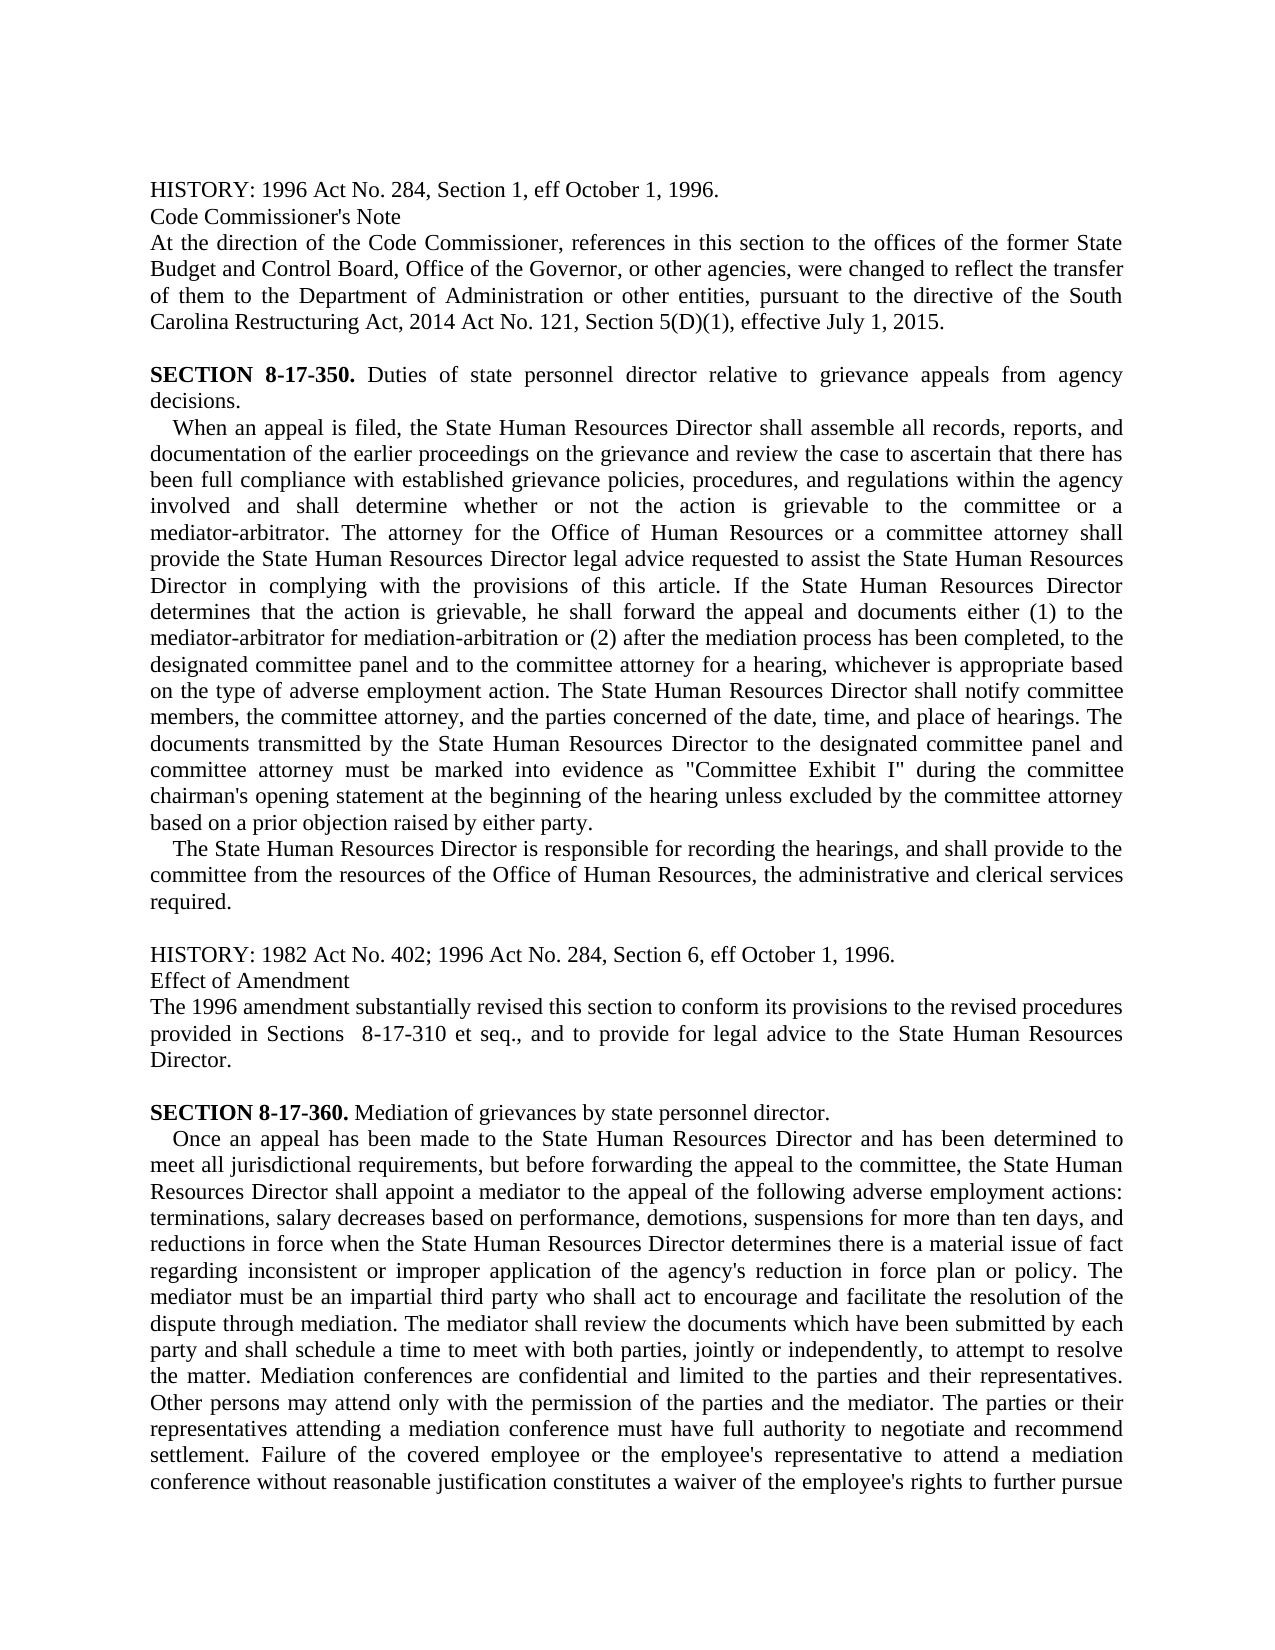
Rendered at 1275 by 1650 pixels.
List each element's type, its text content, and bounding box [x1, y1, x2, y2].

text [150, 1125, 1125, 1494]
text Effect of Amendment [150, 967, 1125, 993]
text The State Human Resources Director is responsible for recording the hearings, and shall provide to the committee from the resources of the Office of Human Resources, the administrative and clerical services required. [150, 835, 1125, 914]
text Code Commissioner's Note [150, 203, 1125, 229]
text HISTORY: 1996 Act No. 284, Section 1, eff October 1, 1996. [150, 176, 1125, 203]
text HISTORY: 1982 Act No. 402; 1996 Act No. 284, Section 6, eff October 1, 1996. [150, 941, 1125, 967]
text SECTION 8-17-360. Mediation of grievances by state personnel director. [150, 1099, 1125, 1125]
text SECTION 8-17-350. Duties of state personnel director relative to grievance appeals from agency decisions. [150, 361, 1125, 413]
text The 1996 amendment substantially revised this section to conform its provisions to the revised procedures provided in Sections 8-17-310 et seq., and to provide for legal advice to the State Human Resources Director. [150, 993, 1125, 1072]
text When an appeal is filed, the State Human Resources Director shall assemble all records, reports, and documentation of the earlier proceedings on the grievance and review the case to ascertain that there has been full compliance with established grievance policies, procedures, and regulations within the agency involved and shall determine whether or not the action is grievable to the committee or a mediator-arbitrator. The attorney for the Office of Human Resources or a committee attorney shall provide the State Human Resources Director legal advice requested to assist the State Human Resources Director in complying with the provisions of this article. If the State Human Resources Director determines that the action is grievable, he shall forward the appeal and documents either (1) to the mediator-arbitrator for mediation-arbitration or (2) after the mediation process has been completed, to the designated committee panel and to the committee attorney for a hearing, whichever is appropriate based on the type of adverse employment action. The State Human Resources Director shall notify committee members, the committee attorney, and the parties concerned of the date, time, and place of hearings. The documents transmitted by the State Human Resources Director to the designated committee panel and committee attorney must be marked into evidence as "Committee Exhibit I" during the committee chairman's opening statement at the beginning of the hearing unless excluded by the committee attorney based on a prior objection raised by either party. [150, 413, 1125, 835]
text At the direction of the Code Commissioner, references in this section to the offices of the former State Budget and Control Board, Office of the Governor, or other agencies, were changed to reflect the transfer of them to the Department of Administration or other entities, pursuant to the directive of the South Carolina Restructuring Act, 2014 Act No. 121, Section 5(D)(1), effective July 1, 2015. [150, 229, 1125, 334]
